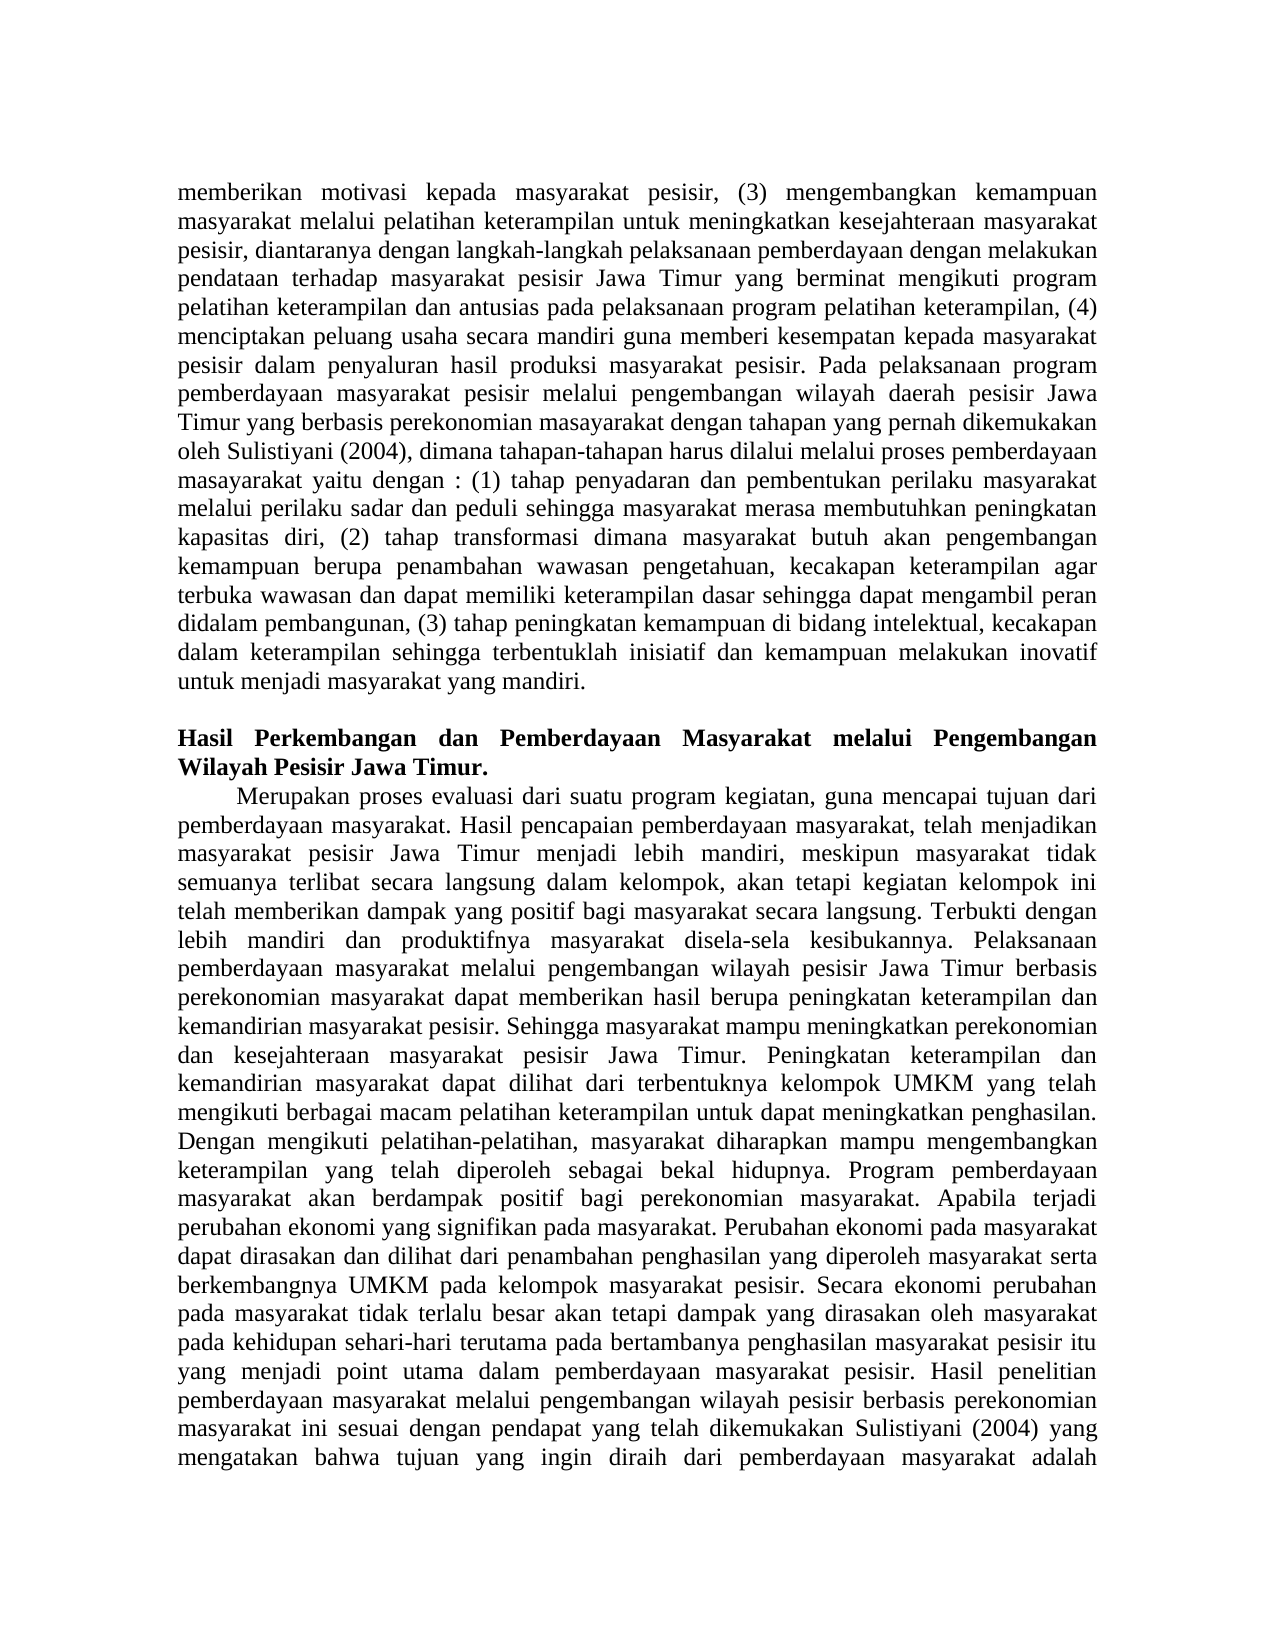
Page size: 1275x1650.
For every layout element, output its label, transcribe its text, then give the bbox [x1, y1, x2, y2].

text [177, 177, 1098, 695]
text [177, 781, 1098, 1471]
text Hasil Perkembangan dan Pemberdayaan Masyarakat melalui Pengembangan Wilayah Pesisir Jawa Timur. [177, 723, 1098, 781]
